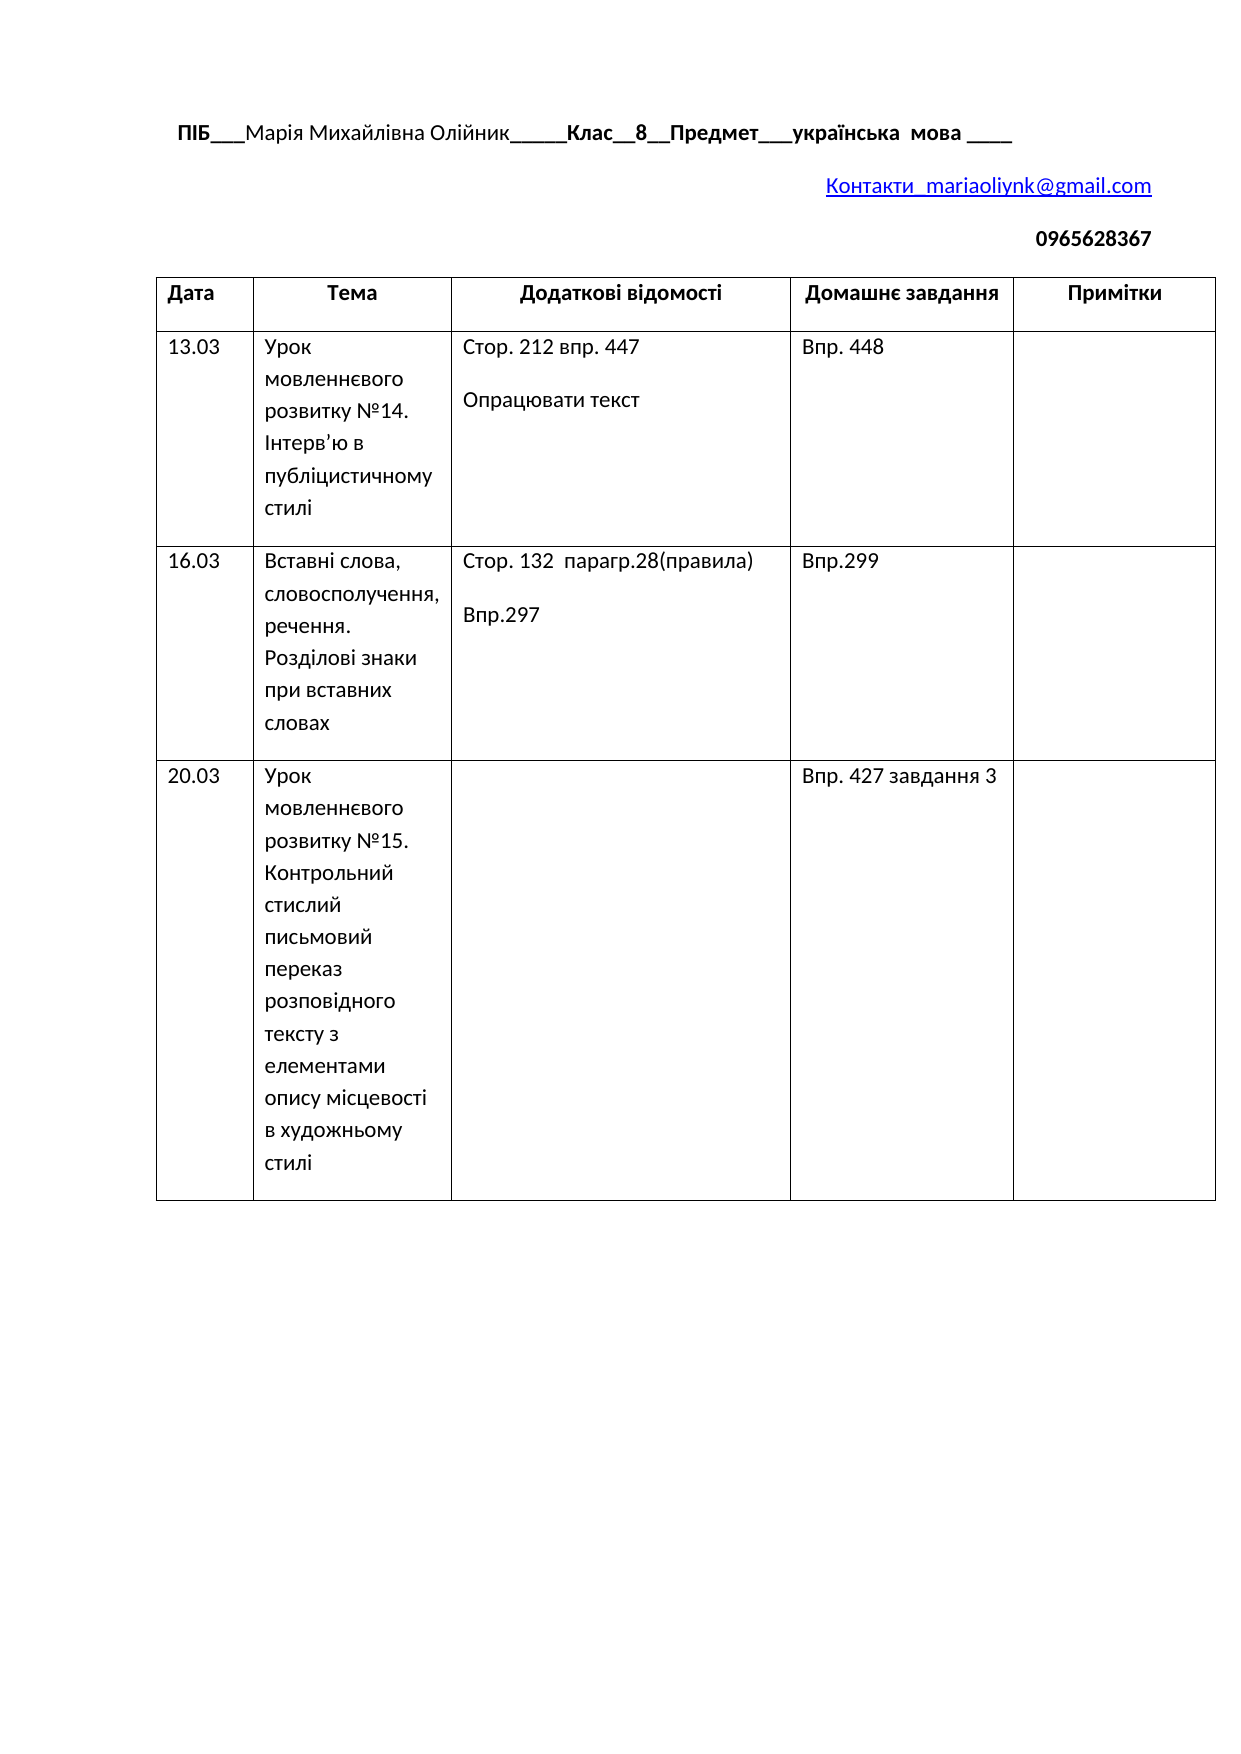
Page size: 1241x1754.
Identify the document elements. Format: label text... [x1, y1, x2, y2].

text Контакти_mariaoliynk@gmail.com [177, 171, 1152, 199]
text ПІБ___Марія Михайлівна Олійник_____Клас__8__Предмет___українська мова ____ [177, 118, 1152, 146]
table_cell Урок мовленнєвого розвитку №14. Інтерв’ю в публіцистичному стилі [254, 332, 451, 546]
table_cell 20.03 [157, 761, 253, 1200]
table_cell Стор. 132 парагр.28(правила) Впр.297 [452, 547, 790, 760]
table_cell 13.03 [157, 332, 253, 546]
table_cell [1014, 547, 1215, 760]
table_cell Урок мовленнєвого розвитку №15. Контрольний стислий письмовий переказ розповідного тексту з елементами опису місцевості в художньому стилі [254, 761, 451, 1200]
table_cell Вставні слова, словосполучення, речення. Розділові знаки при вставних словах [254, 547, 451, 760]
table_cell 16.03 [157, 547, 253, 760]
table_header Домашнє завдання [791, 278, 1013, 331]
table_cell Впр.299 [791, 547, 1013, 760]
table_cell Стор. 212 впр. 447 Опрацювати текст [452, 332, 790, 546]
table_cell [1014, 332, 1215, 546]
table_header Додаткові відомості [452, 278, 790, 331]
text 0965628367 [177, 224, 1152, 252]
table_header Дата [157, 278, 253, 331]
table_cell Впр. 448 [791, 332, 1013, 546]
table_cell [452, 761, 790, 1200]
table_header Примітки [1014, 278, 1215, 331]
table_header Тема [254, 278, 451, 331]
table_cell Впр. 427 завдання 3 [791, 761, 1013, 1200]
table_cell [1014, 761, 1215, 1200]
